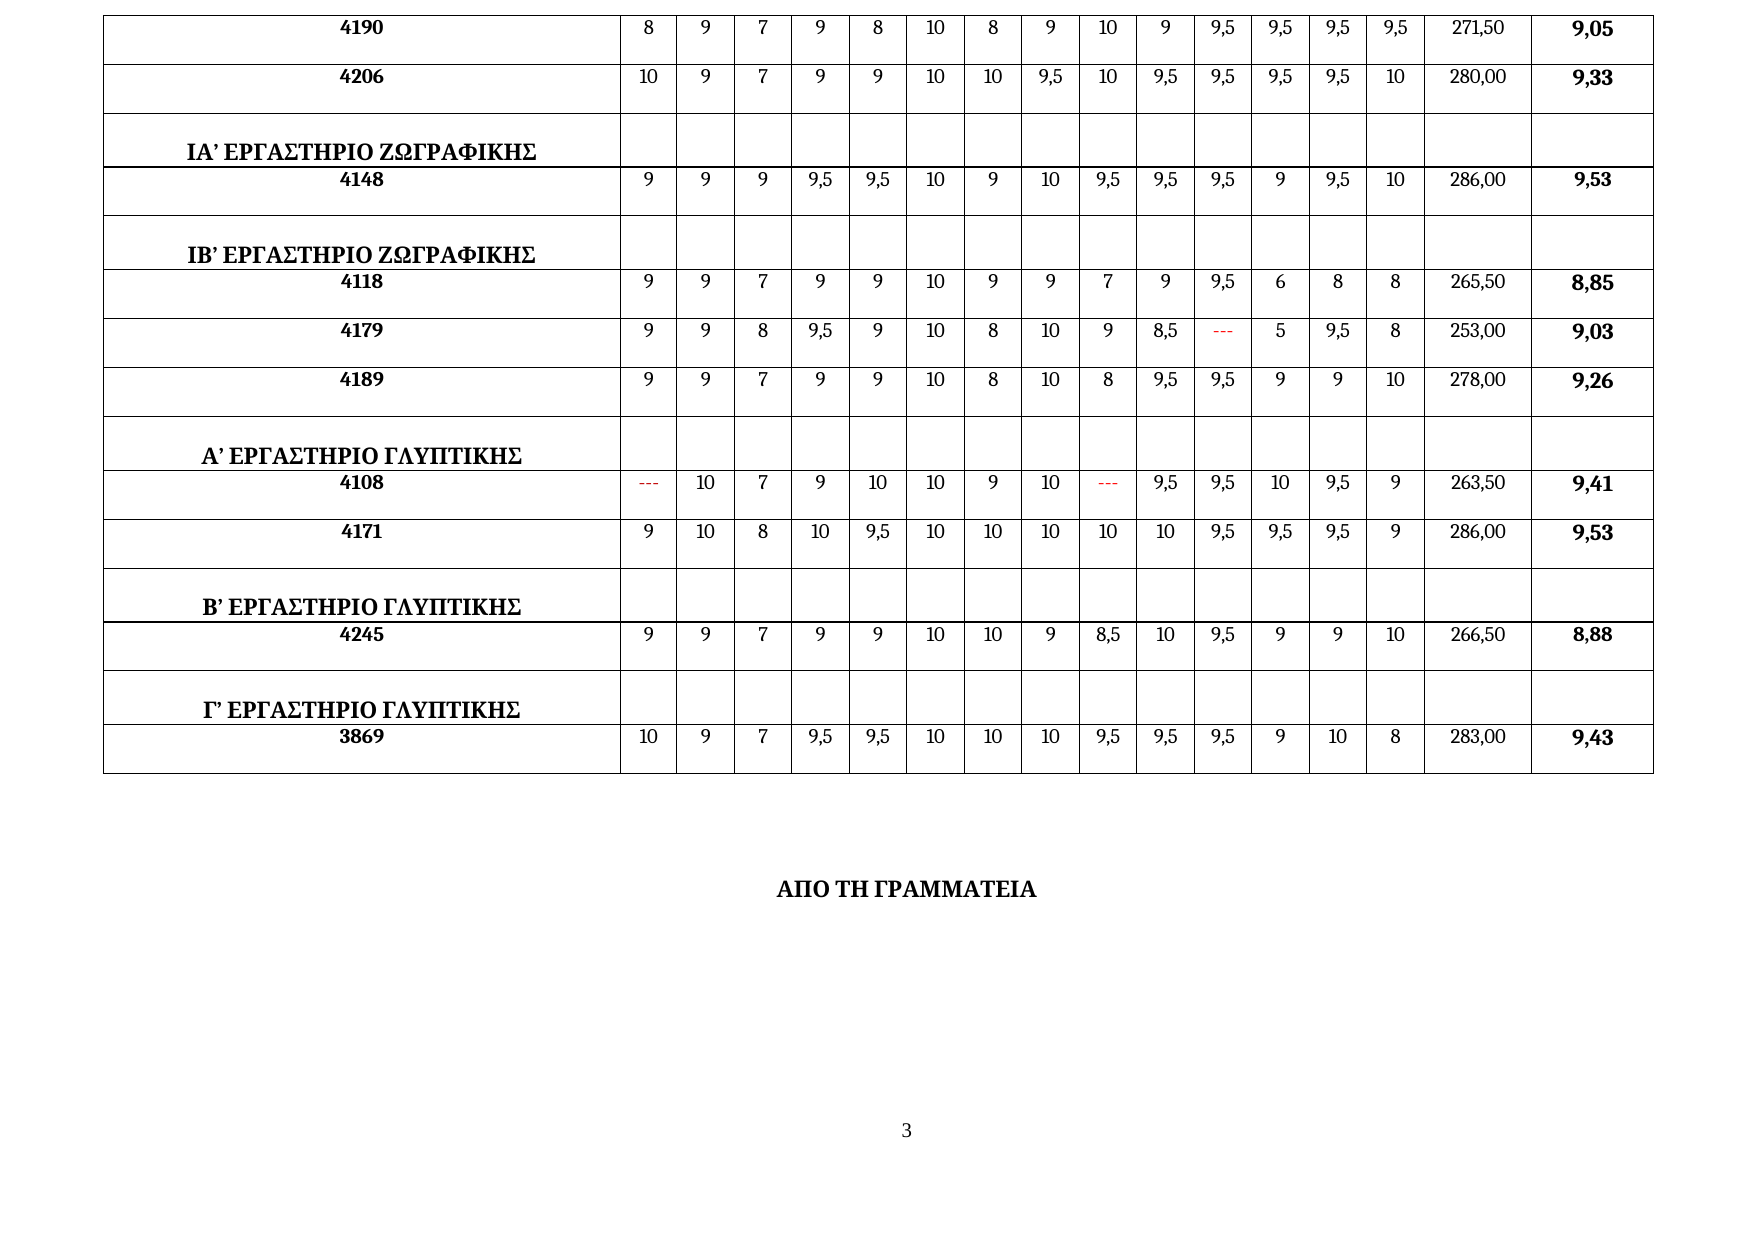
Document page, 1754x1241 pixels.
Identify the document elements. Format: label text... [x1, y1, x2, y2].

table_cell 8 [965, 16, 1021, 64]
table_cell 9,5 [792, 725, 849, 773]
table_cell [850, 417, 906, 470]
table_cell [965, 216, 1021, 269]
table_cell 9,5 [850, 520, 906, 568]
table_cell 9 [1252, 368, 1309, 416]
table_cell 10 [907, 725, 964, 773]
table_cell [1080, 216, 1136, 269]
table_cell 9 [621, 319, 676, 367]
table_cell [1310, 569, 1366, 621]
table_cell [850, 114, 906, 166]
table_cell [1252, 417, 1309, 470]
table_cell [1532, 114, 1653, 166]
table_cell 10 [1022, 471, 1079, 519]
table_cell 9,5 [1080, 725, 1136, 773]
table_cell [792, 216, 849, 269]
table_cell 9 [792, 368, 849, 416]
table_cell 10 [1080, 16, 1136, 64]
table_cell 10 [1022, 168, 1079, 215]
table_cell 9 [965, 471, 1021, 519]
table_cell 9 [965, 168, 1021, 215]
table_cell 10 [907, 16, 964, 64]
table_cell 9,5 [1195, 725, 1251, 773]
table_cell 9,5 [1310, 471, 1366, 519]
table_cell [1080, 671, 1136, 724]
table_cell [677, 569, 734, 621]
table_cell 10 [1367, 168, 1424, 215]
table_cell 9 [621, 270, 676, 318]
table_cell 10 [677, 520, 734, 568]
table_cell 9,5 [792, 319, 849, 367]
table_cell 265,50 [1425, 270, 1531, 318]
table_cell [1425, 671, 1531, 724]
table_cell 9,33 [1532, 65, 1653, 113]
table_cell 10 [621, 725, 676, 773]
table_cell 9 [735, 168, 791, 215]
table_cell 8 [850, 16, 906, 64]
table_cell [907, 569, 964, 621]
table_cell 4118 [104, 270, 620, 318]
table_cell 9,43 [1532, 725, 1653, 773]
table_cell 8,5 [1137, 319, 1194, 367]
table_cell [1022, 569, 1079, 621]
table_cell 10 [792, 520, 849, 568]
table_cell 10 [907, 471, 964, 519]
table_cell 10 [907, 270, 964, 318]
table_cell 9,5 [1137, 368, 1194, 416]
table_cell 9,5 [1310, 319, 1366, 367]
table_cell 8 [1367, 270, 1424, 318]
table_cell [1022, 114, 1079, 166]
table_cell 9,5 [1252, 520, 1309, 568]
table_cell [621, 216, 676, 269]
table_cell 266,50 [1425, 623, 1531, 670]
table_cell 10 [965, 65, 1021, 113]
table_cell 9 [677, 65, 734, 113]
table_cell [792, 417, 849, 470]
table_cell 9 [1252, 725, 1309, 773]
table_cell 9 [1310, 623, 1366, 670]
table_cell 9,5 [1080, 168, 1136, 215]
table_cell [1195, 114, 1251, 166]
table_cell --- [621, 471, 676, 519]
table_cell 286,00 [1425, 168, 1531, 215]
table_cell [1425, 114, 1531, 166]
table_cell [965, 671, 1021, 724]
table_cell 8 [621, 16, 676, 64]
table_cell [1137, 114, 1194, 166]
table_cell 280,00 [1425, 65, 1531, 113]
table_cell 10 [1022, 725, 1079, 773]
table_cell [850, 569, 906, 621]
table_cell [850, 216, 906, 269]
table_cell 9 [677, 16, 734, 64]
table_cell 3869 [104, 725, 620, 773]
table_cell [735, 216, 791, 269]
table_cell 9,26 [1532, 368, 1653, 416]
table_cell 8,85 [1532, 270, 1653, 318]
table_cell [907, 671, 964, 724]
table_cell 4206 [104, 65, 620, 113]
table_cell 9,5 [1310, 16, 1366, 64]
table_cell 8 [735, 520, 791, 568]
table_cell [1310, 671, 1366, 724]
table_cell [965, 114, 1021, 166]
table_cell --- [1080, 471, 1136, 519]
table_cell [677, 216, 734, 269]
table_cell 9 [1022, 623, 1079, 670]
table_cell 10 [677, 471, 734, 519]
table_cell 9,5 [1310, 520, 1366, 568]
table_cell [1195, 417, 1251, 470]
table_cell 4148 [104, 168, 620, 215]
table_cell [1137, 216, 1194, 269]
table_cell 9 [850, 623, 906, 670]
table_cell 9 [1252, 168, 1309, 215]
table_cell [907, 114, 964, 166]
table_cell 8 [1310, 270, 1366, 318]
table_cell 4108 [104, 471, 620, 519]
table_cell 9 [1022, 16, 1079, 64]
table_cell [907, 216, 964, 269]
table_cell [1252, 569, 1309, 621]
table_cell 4189 [104, 368, 620, 416]
table_cell 9 [621, 168, 676, 215]
table_cell [792, 569, 849, 621]
table_cell Β’ ΕΡΓΑΣΤΗΡΙΟ ΓΛΥΠΤΙΚΗΣ [104, 569, 620, 621]
table_cell 9 [965, 270, 1021, 318]
table_cell [1532, 417, 1653, 470]
table_cell [1022, 671, 1079, 724]
table_cell [965, 569, 1021, 621]
table_cell 4171 [104, 520, 620, 568]
table_cell 10 [1022, 520, 1079, 568]
table_cell [907, 417, 964, 470]
table_cell 10 [907, 168, 964, 215]
table_cell 9 [677, 725, 734, 773]
table_cell 4179 [104, 319, 620, 367]
table_cell 9 [677, 319, 734, 367]
table_cell [1080, 417, 1136, 470]
table_cell [1137, 569, 1194, 621]
table_cell 9 [792, 65, 849, 113]
table_cell [621, 417, 676, 470]
table_cell 9 [677, 623, 734, 670]
table_cell 9 [792, 623, 849, 670]
table_cell 10 [1310, 725, 1366, 773]
table_cell 9,5 [1195, 168, 1251, 215]
table_cell 10 [1367, 65, 1424, 113]
table_cell [1310, 417, 1366, 470]
table_cell [735, 671, 791, 724]
table_cell 9,5 [1195, 520, 1251, 568]
table_cell 8 [1367, 725, 1424, 773]
table_cell 8 [965, 319, 1021, 367]
table_cell 9 [1137, 16, 1194, 64]
table_cell [1080, 569, 1136, 621]
table_cell 10 [907, 520, 964, 568]
table_cell 4190 [104, 16, 620, 64]
table_cell 10 [1080, 520, 1136, 568]
table_cell 9 [1367, 520, 1424, 568]
table_cell [677, 114, 734, 166]
table_cell 9 [1022, 270, 1079, 318]
table_cell 9 [792, 16, 849, 64]
table_cell 9 [792, 270, 849, 318]
table_cell [1425, 569, 1531, 621]
table_cell 9 [621, 368, 676, 416]
table_cell 278,00 [1425, 368, 1531, 416]
table_cell 9 [677, 368, 734, 416]
table_cell [1532, 216, 1653, 269]
table_cell [965, 417, 1021, 470]
table_cell 9,5 [1195, 65, 1251, 113]
table_cell [621, 114, 676, 166]
table_cell 10 [907, 319, 964, 367]
table_cell [1532, 569, 1653, 621]
table_cell 9,5 [1367, 16, 1424, 64]
table_cell ΙΑ’ ΕΡΓΑΣΤΗΡΙΟ ΖΩΓΡΑΦΙΚΗΣ [104, 114, 620, 166]
table_cell 10 [1137, 623, 1194, 670]
table_cell [735, 417, 791, 470]
table_cell 9 [850, 65, 906, 113]
table_cell 7 [735, 368, 791, 416]
table_cell 7 [1080, 270, 1136, 318]
table_cell 7 [735, 623, 791, 670]
table_cell 10 [965, 623, 1021, 670]
table_cell [792, 114, 849, 166]
table_cell 9,5 [1252, 16, 1309, 64]
table_cell 9,5 [850, 725, 906, 773]
table_cell 9,5 [1137, 168, 1194, 215]
table_cell 9,03 [1532, 319, 1653, 367]
table_cell 8 [965, 368, 1021, 416]
table_cell 9,5 [1195, 368, 1251, 416]
table_cell [621, 569, 676, 621]
table_cell [1310, 216, 1366, 269]
table_cell [1367, 216, 1424, 269]
table_cell 8 [1367, 319, 1424, 367]
table_cell 283,00 [1425, 725, 1531, 773]
table_cell 9,5 [1252, 65, 1309, 113]
table_cell 4245 [104, 623, 620, 670]
table_cell 8 [735, 319, 791, 367]
table_cell [850, 671, 906, 724]
table_cell 9 [1137, 270, 1194, 318]
table_cell 10 [907, 623, 964, 670]
table_cell [1080, 114, 1136, 166]
table_cell 9,5 [1137, 471, 1194, 519]
table_cell 9 [621, 520, 676, 568]
table_cell [1532, 671, 1653, 724]
table_cell [1252, 671, 1309, 724]
table_cell 9,5 [1310, 65, 1366, 113]
table_cell [1022, 216, 1079, 269]
table_cell 263,50 [1425, 471, 1531, 519]
table_cell [1310, 114, 1366, 166]
table_cell 7 [735, 270, 791, 318]
table_cell 9,5 [1195, 16, 1251, 64]
table_cell 10 [965, 520, 1021, 568]
table_cell [1252, 216, 1309, 269]
table_cell 8,5 [1080, 623, 1136, 670]
table_cell 9 [677, 270, 734, 318]
table_cell Α’ ΕΡΓΑΣΤΗΡΙΟ ΓΛΥΠΤΙΚΗΣ [104, 417, 620, 470]
table_cell 9,5 [1195, 270, 1251, 318]
table_cell 286,00 [1425, 520, 1531, 568]
table_cell 271,50 [1425, 16, 1531, 64]
table_cell [677, 671, 734, 724]
table_cell 10 [850, 471, 906, 519]
table_cell 10 [1367, 623, 1424, 670]
table_cell [1252, 114, 1309, 166]
table_cell Γ’ ΕΡΓΑΣΤΗΡΙΟ ΓΛΥΠΤΙΚΗΣ [104, 671, 620, 724]
table_cell 10 [1022, 368, 1079, 416]
table_cell [1425, 417, 1531, 470]
table_cell 10 [1022, 319, 1079, 367]
table_cell 9,5 [1195, 471, 1251, 519]
table_cell 9,5 [1195, 623, 1251, 670]
table_cell 6 [1252, 270, 1309, 318]
table_cell [1367, 671, 1424, 724]
table_cell 9,5 [1022, 65, 1079, 113]
table_cell 5 [1252, 319, 1309, 367]
table_cell 10 [907, 368, 964, 416]
table_cell --- [1195, 319, 1251, 367]
table_cell 9,5 [1137, 65, 1194, 113]
table_cell 9 [677, 168, 734, 215]
table_cell [1137, 417, 1194, 470]
table_cell [1367, 569, 1424, 621]
table_cell 9 [1367, 471, 1424, 519]
table_cell 9 [621, 623, 676, 670]
table_cell 9,53 [1532, 168, 1653, 215]
table_cell 7 [735, 65, 791, 113]
table_cell 9,5 [1137, 725, 1194, 773]
table_cell 10 [1367, 368, 1424, 416]
table_cell 9 [850, 319, 906, 367]
table_cell 10 [907, 65, 964, 113]
table_cell [1367, 114, 1424, 166]
table_cell 9,5 [850, 168, 906, 215]
table_cell 9,53 [1532, 520, 1653, 568]
table_cell 7 [735, 471, 791, 519]
table_cell 9,05 [1532, 16, 1653, 64]
table_cell [1195, 216, 1251, 269]
table_cell 7 [735, 725, 791, 773]
table_cell 9 [1310, 368, 1366, 416]
table_cell 10 [965, 725, 1021, 773]
table_cell 7 [735, 16, 791, 64]
table_cell [735, 114, 791, 166]
table_cell [1367, 417, 1424, 470]
table_cell ΙΒ’ ΕΡΓΑΣΤΗΡΙΟ ΖΩΓΡΑΦΙΚΗΣ [104, 216, 620, 269]
table_cell 10 [1080, 65, 1136, 113]
table_cell 8,88 [1532, 623, 1653, 670]
table_cell 9 [850, 368, 906, 416]
table_cell [735, 569, 791, 621]
table_cell 9 [792, 471, 849, 519]
text ΑΠΟ ΤΗ ΓΡΑΜΜΑΤΕΙΑ [177, 877, 1636, 903]
table_cell 9,5 [1310, 168, 1366, 215]
table_cell 9 [850, 270, 906, 318]
table_cell [621, 671, 676, 724]
table_cell 8 [1080, 368, 1136, 416]
table_cell [1425, 216, 1531, 269]
table_cell 253,00 [1425, 319, 1531, 367]
table_cell 9 [1252, 623, 1309, 670]
table_cell [792, 671, 849, 724]
table_cell 10 [1137, 520, 1194, 568]
table_cell 10 [621, 65, 676, 113]
table_cell [677, 417, 734, 470]
table_cell 9 [1080, 319, 1136, 367]
table_cell 9,41 [1532, 471, 1653, 519]
table_cell 10 [1252, 471, 1309, 519]
table_cell 9,5 [792, 168, 849, 215]
table_cell [1195, 569, 1251, 621]
table_cell [1022, 417, 1079, 470]
table_cell [1195, 671, 1251, 724]
table_cell [1137, 671, 1194, 724]
